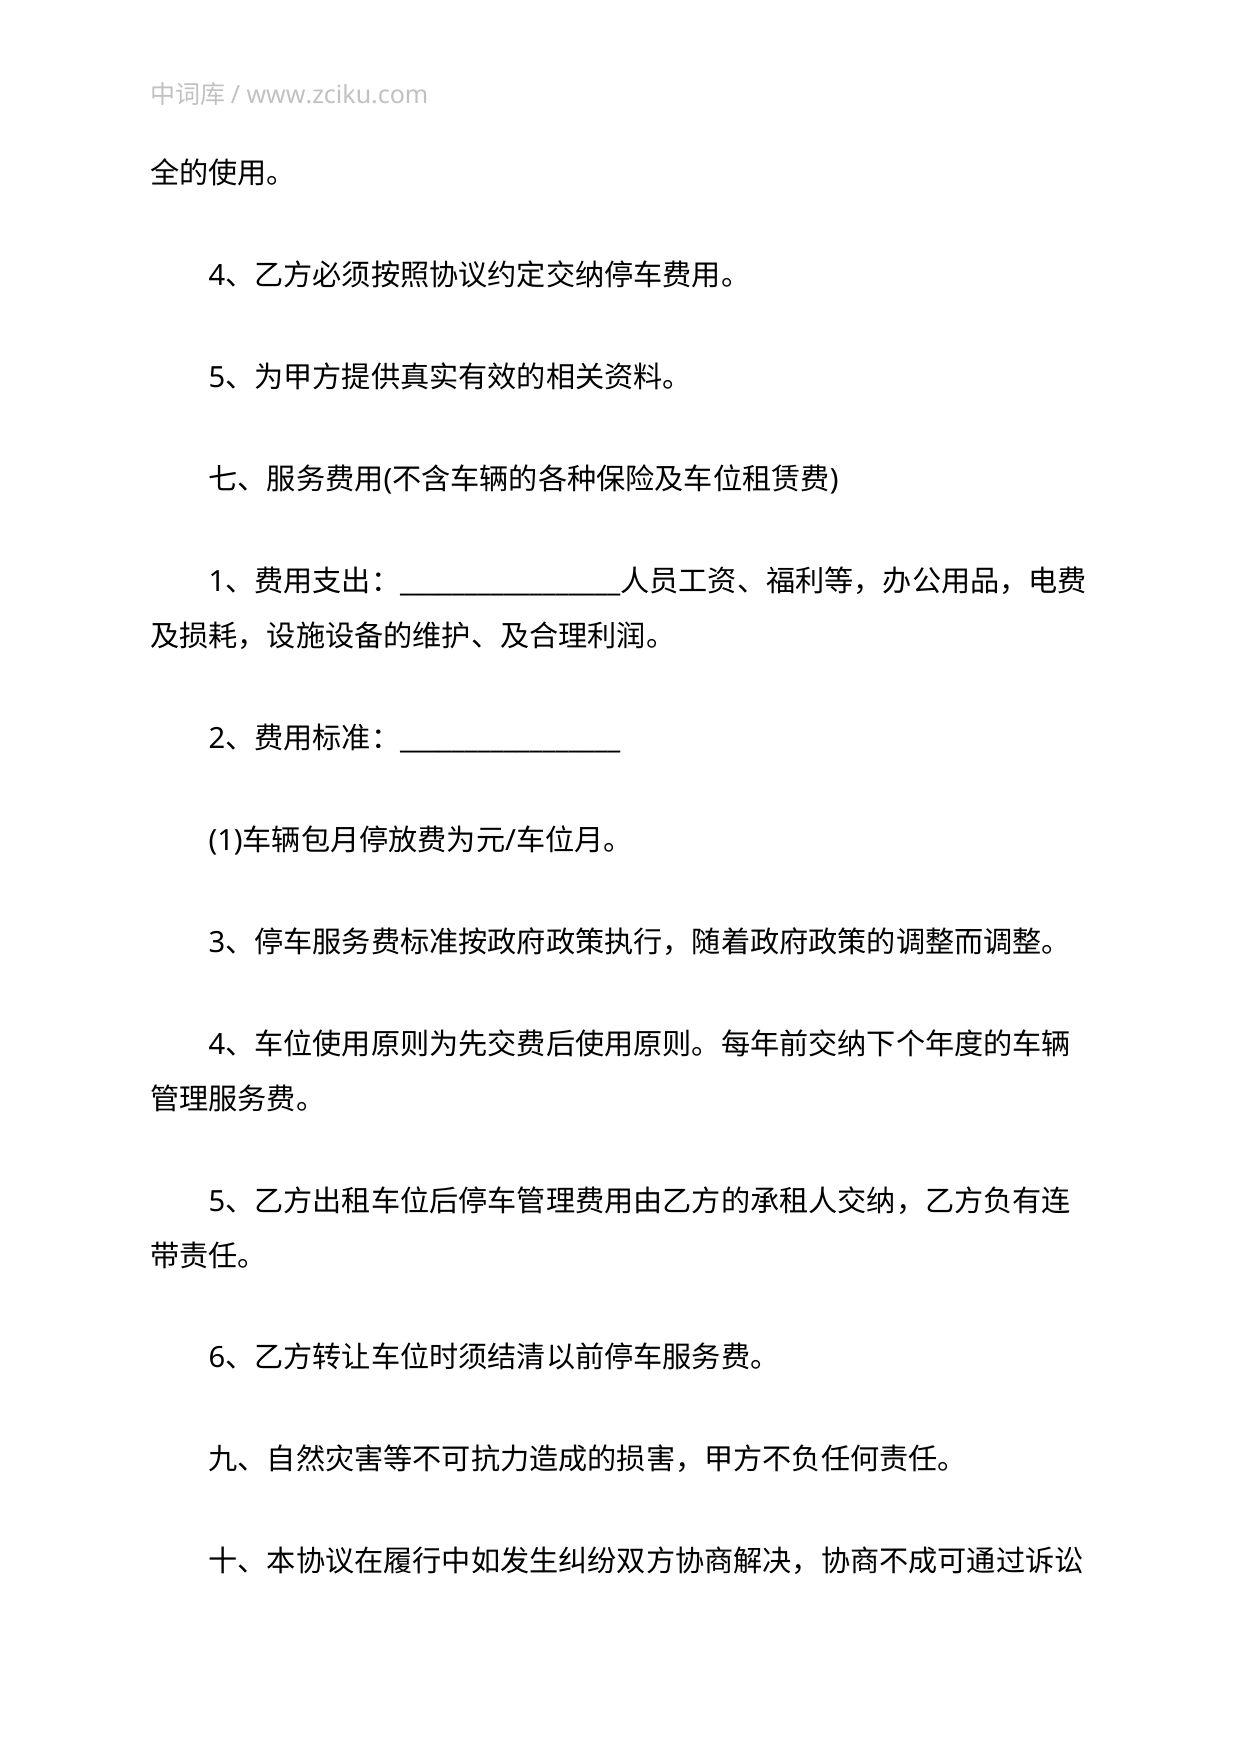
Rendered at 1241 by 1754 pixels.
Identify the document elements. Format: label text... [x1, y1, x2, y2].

text (1)车辆包月停放费为元/车位月。 [150, 816, 1090, 859]
text 3、停车服务费标准按政府政策执行，随着政府政策的调整而调整。 [150, 918, 1090, 961]
text 七、服务费用(不含车辆的各种保险及车位租赁费) [150, 456, 1090, 498]
text 2、费用标准：_________________ [150, 714, 1090, 757]
text 5、为甲方提供真实有效的相关资料。 [150, 354, 1090, 396]
text 4、车位使用原则为先交费后使用原则。每年前交纳下个年度的车辆管理服务费。 [150, 1020, 1090, 1118]
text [150, 150, 1090, 192]
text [150, 1538, 1090, 1580]
text 九、自然灾害等不可抗力造成的损害，甲方不负任何责任。 [150, 1436, 1090, 1478]
text 6、乙方转让车位时须结清以前停车服务费。 [150, 1334, 1090, 1376]
text 4、乙方必须按照协议约定交纳停车费用。 [150, 252, 1090, 294]
text 5、乙方出租车位后停车管理费用由乙方的承租人交纳，乙方负有连带责任。 [150, 1177, 1090, 1274]
text 1、费用支出：_________________人员工资、福利等，办公用品，电费及损耗，设施设备的维护、及合理利润。 [150, 558, 1090, 655]
